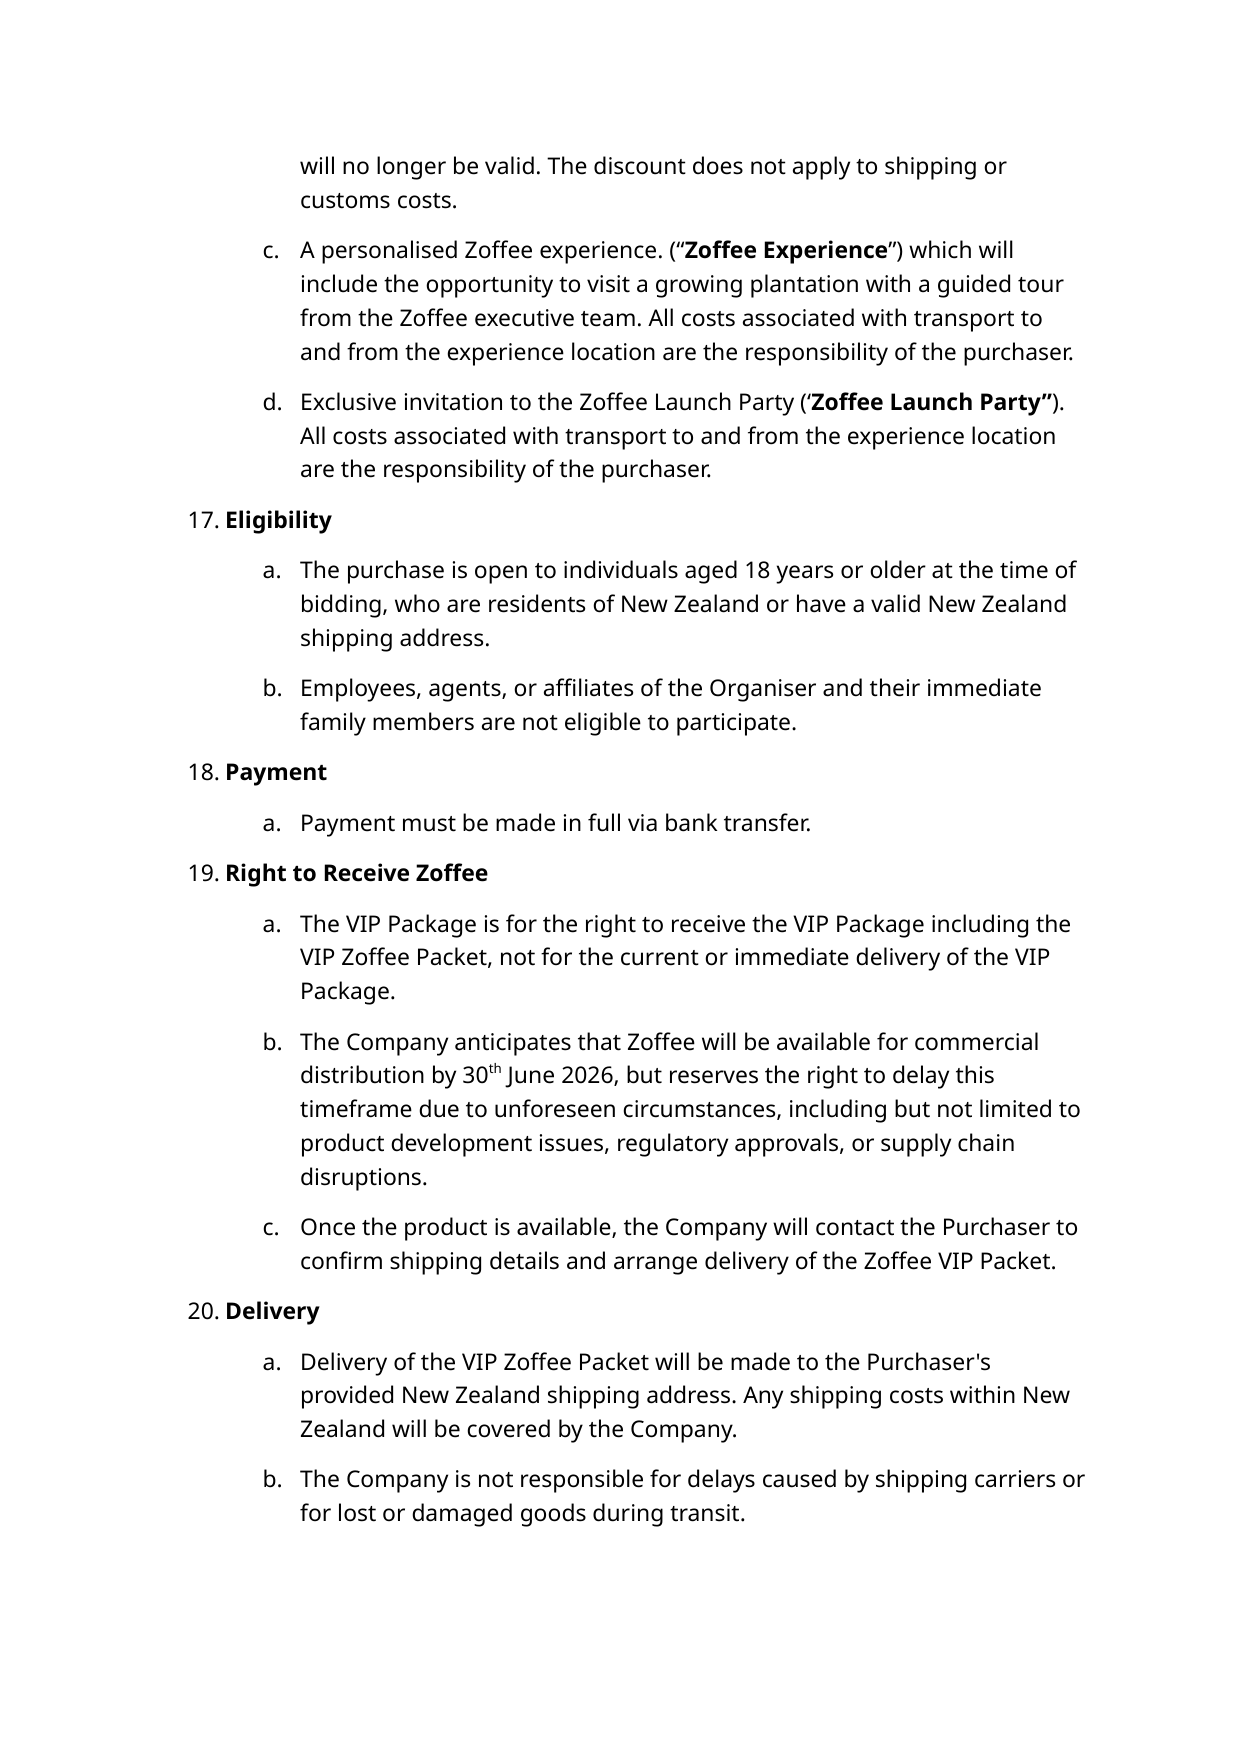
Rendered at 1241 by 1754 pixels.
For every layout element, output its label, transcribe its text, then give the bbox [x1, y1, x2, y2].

list Eligibility [187, 504, 1090, 535]
list The Company anticipates that Zoffee will be available for commercial distribution by 30th June 2026, but reserves the right to delay this timeframe due to unforeseen circumstances, including but not limited to product development issues, regulatory approvals, or supply chain disruptions. [262, 1025, 1090, 1192]
list Delivery of the VIP Zoffee Packet will be made to the Purchaser's provided New Zealand shipping address. Any shipping costs within New Zealand will be covered by the Company. [262, 1345, 1090, 1444]
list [262, 150, 1090, 215]
list Delivery [187, 1295, 1090, 1326]
list Once the product is available, the Company will contact the Purchaser to confirm shipping details and arrange delivery of the Zoffee VIP Packet. [262, 1211, 1090, 1276]
list Payment [187, 756, 1090, 787]
list Right to Receive Zoffee [187, 857, 1090, 888]
list The purchase is open to individuals aged 18 years or older at the time of bidding, who are residents of New Zealand or have a valid New Zealand shipping address. [262, 554, 1090, 653]
list Payment must be made in full via bank transfer. [262, 807, 1090, 838]
list The Company is not responsible for delays caused by shipping carriers or for lost or damaged goods during transit. [262, 1463, 1090, 1528]
list Exclusive invitation to the Zoffee Launch Party (‘Zoffee Launch Party”). All costs associated with transport to and from the experience location are the responsibility of the purchaser. [262, 386, 1090, 484]
list Employees, agents, or affiliates of the Organiser and their immediate family members are not eligible to participate. [262, 672, 1090, 737]
list The VIP Package is for the right to receive the VIP Package including the VIP Zoffee Packet, not for the current or immediate delivery of the VIP Package. [262, 907, 1090, 1006]
list A personalised Zoffee experience. (“Zoffee Experience”) which will include the opportunity to visit a growing plantation with a guided tour from the Zoffee executive team. All costs associated with transport to and from the experience location are the responsibility of the purchaser. [262, 234, 1090, 367]
